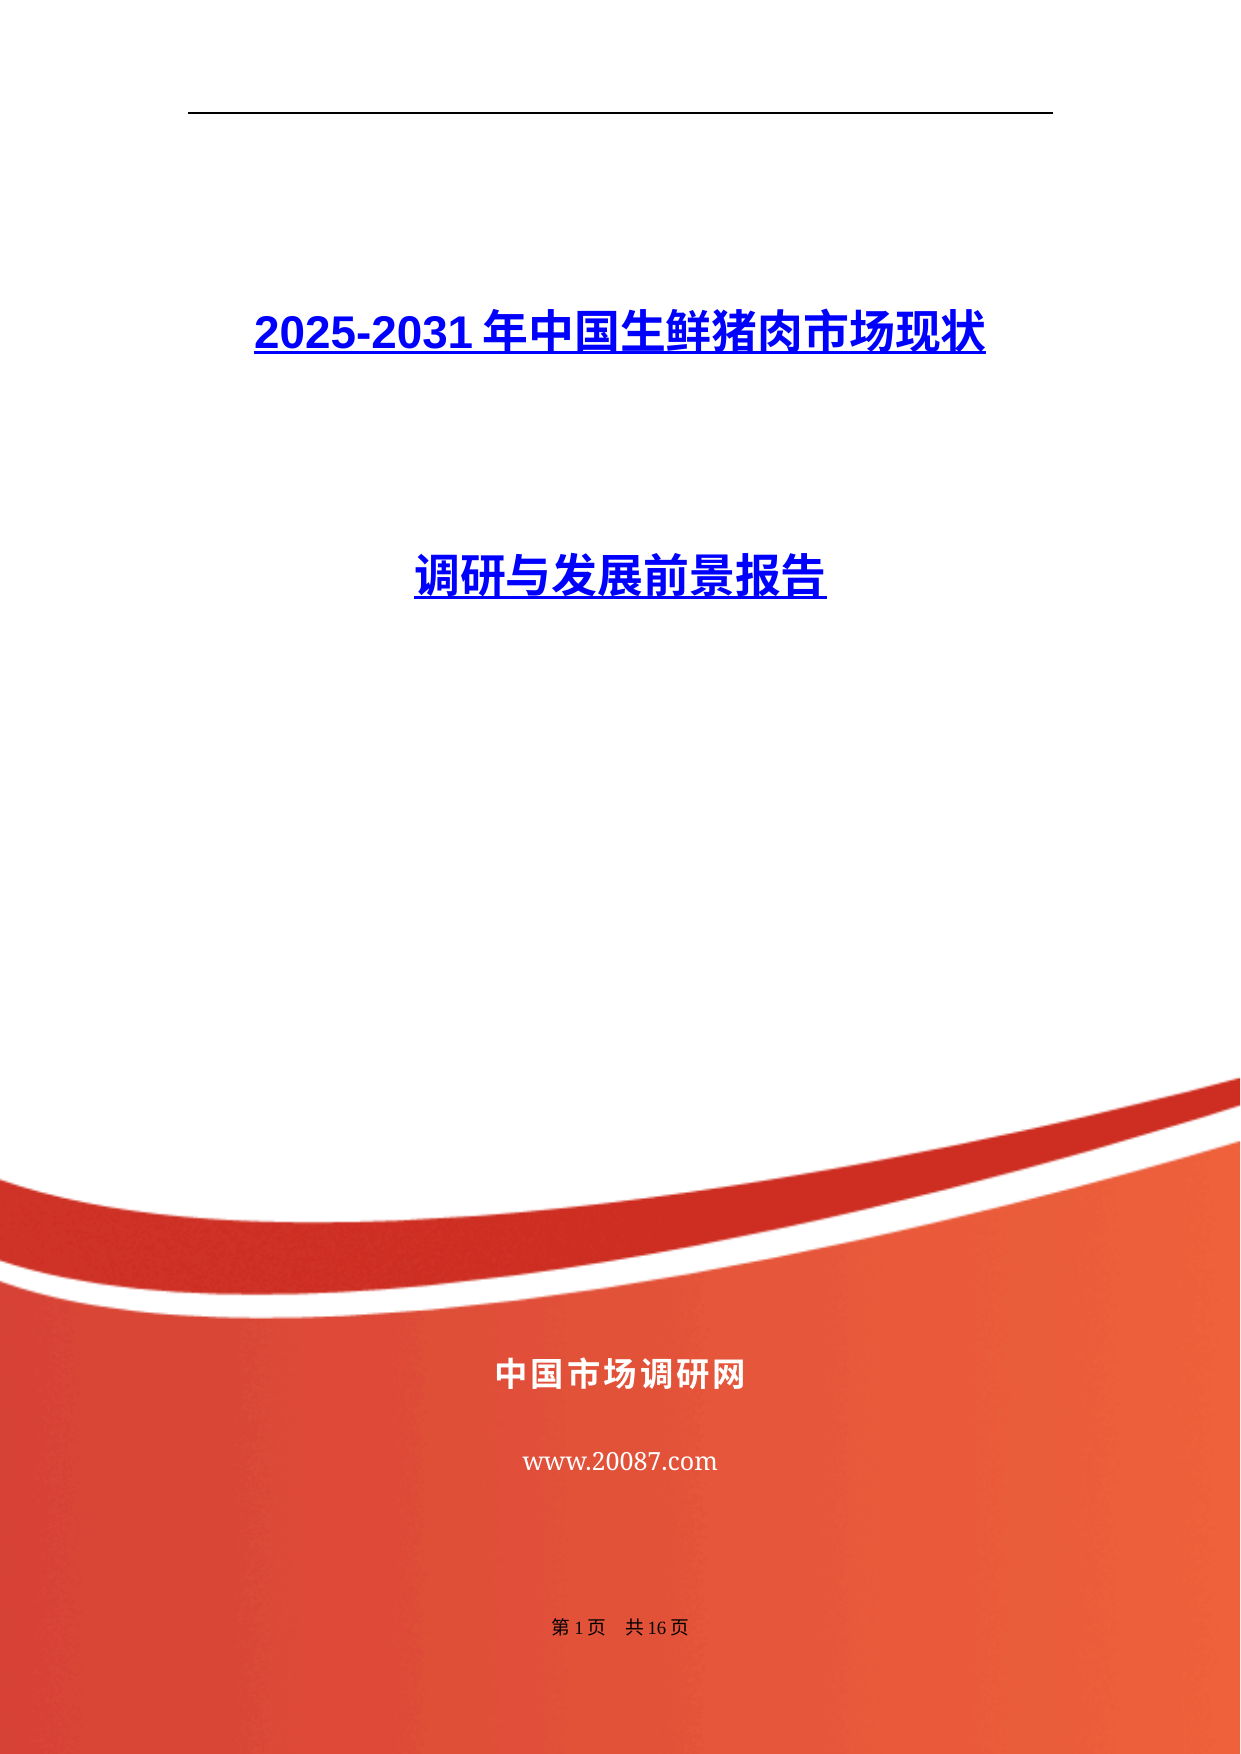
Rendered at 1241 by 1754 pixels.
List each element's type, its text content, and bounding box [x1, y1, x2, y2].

picture [0, 1006, 1241, 1754]
text www.20087.com [187, 1428, 1053, 1493]
table_header 2025-2031年中国生鲜猪肉市场现状调研与发展前景报告 [188, 207, 1053, 773]
subtitle 中国市场调研网 [187, 1339, 1053, 1404]
